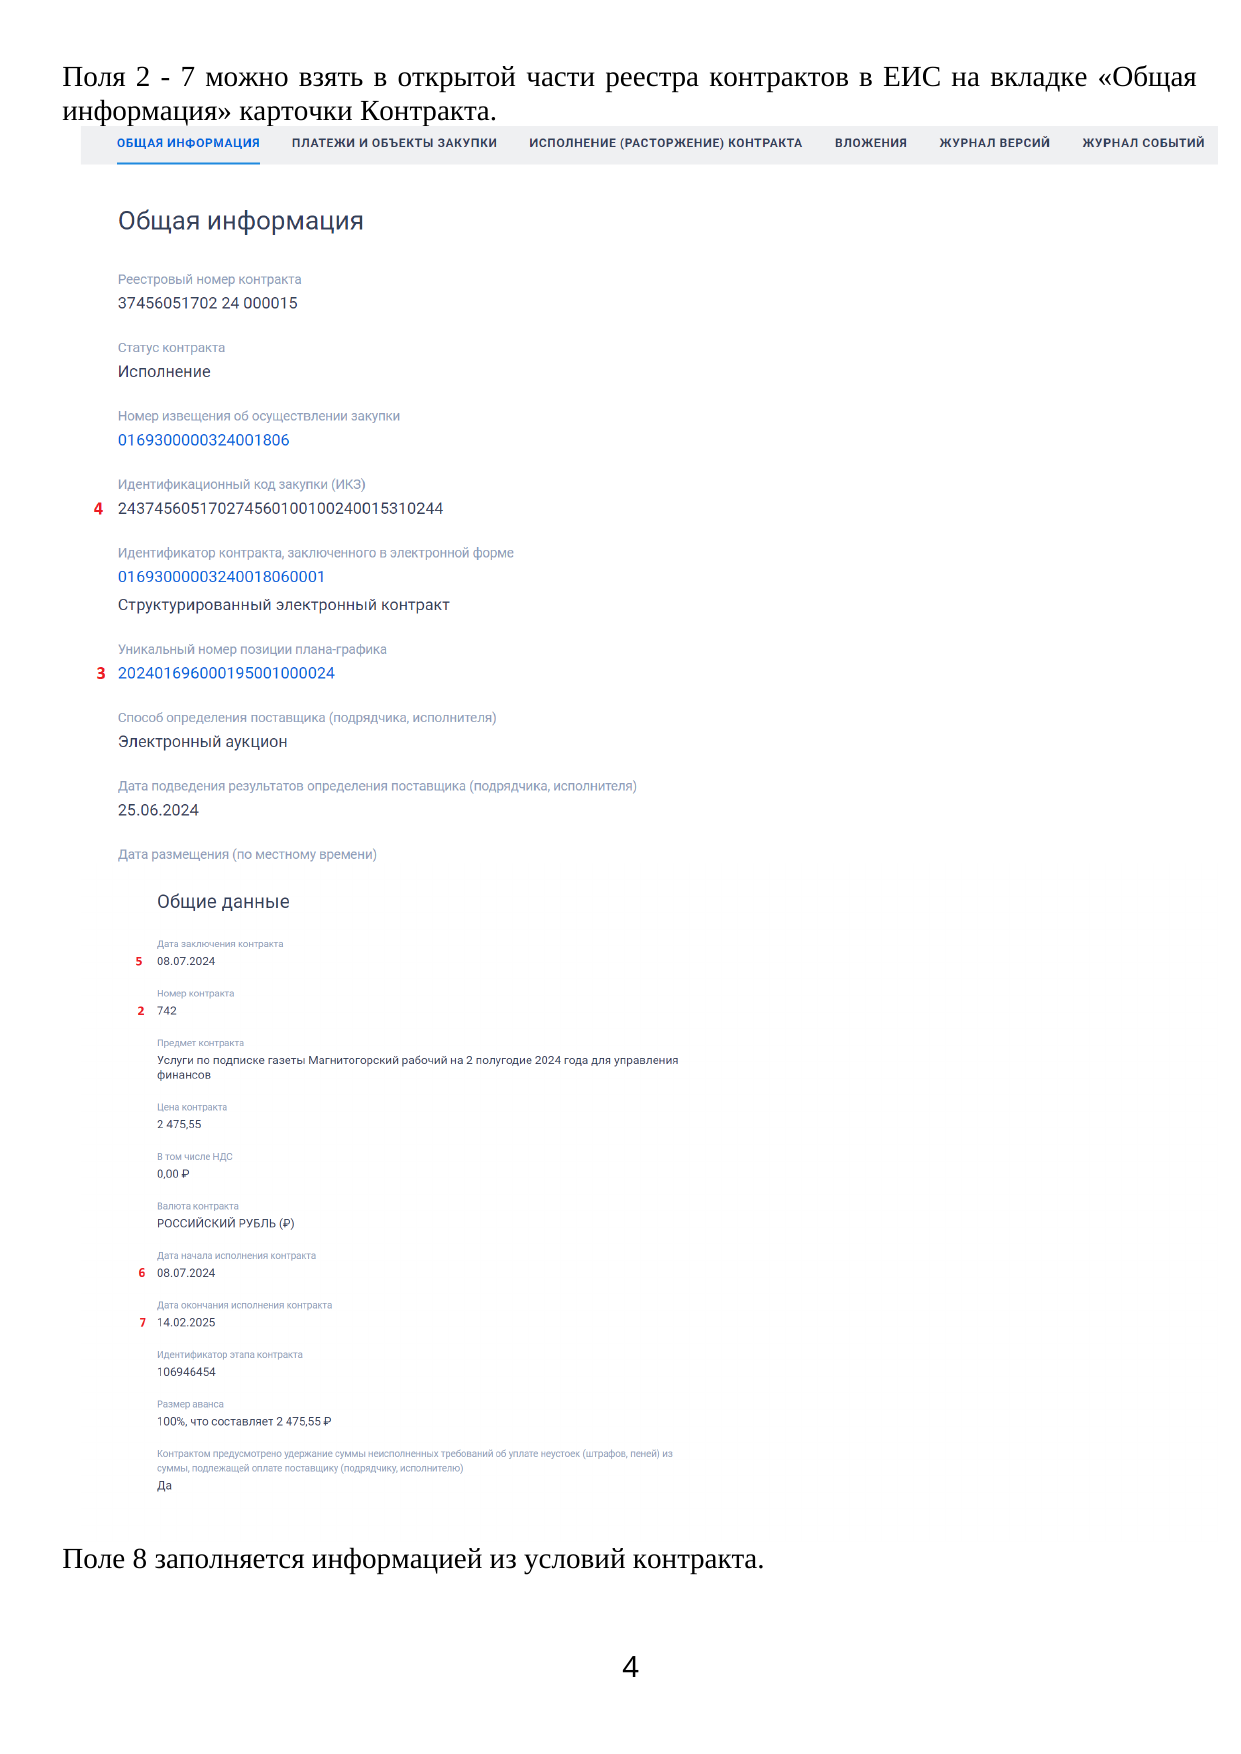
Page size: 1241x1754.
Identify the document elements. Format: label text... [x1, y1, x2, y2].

text Поля 2 - 7 можно взять в открытой части реестра контрактов в ЕИС на вкладке «Общая информация» карточки Контракта. [62, 59, 1199, 126]
picture [80, 126, 1218, 1542]
text Поле 8 заполняется информацией из условий контракта. [62, 1542, 1199, 1575]
